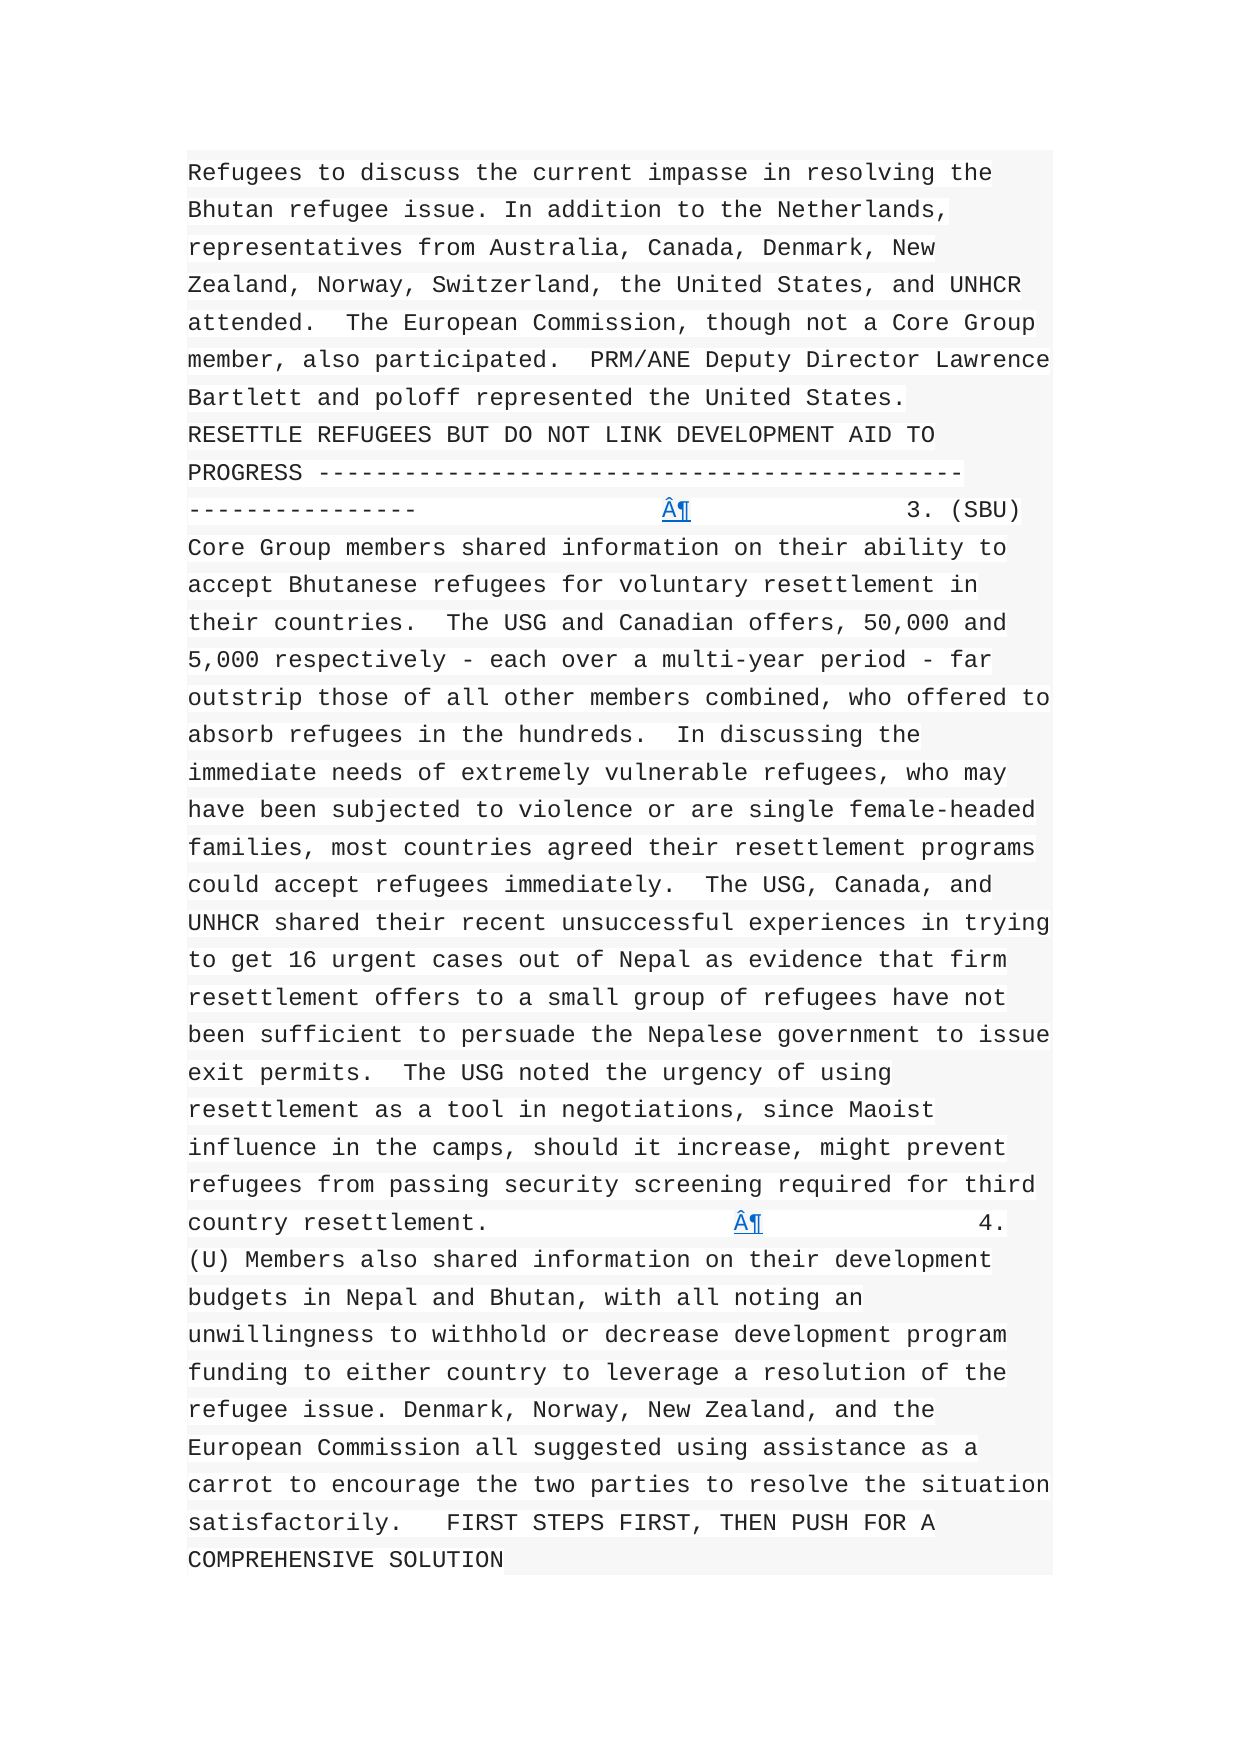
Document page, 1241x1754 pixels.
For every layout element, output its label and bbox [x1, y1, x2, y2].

text [187, 150, 1053, 1575]
